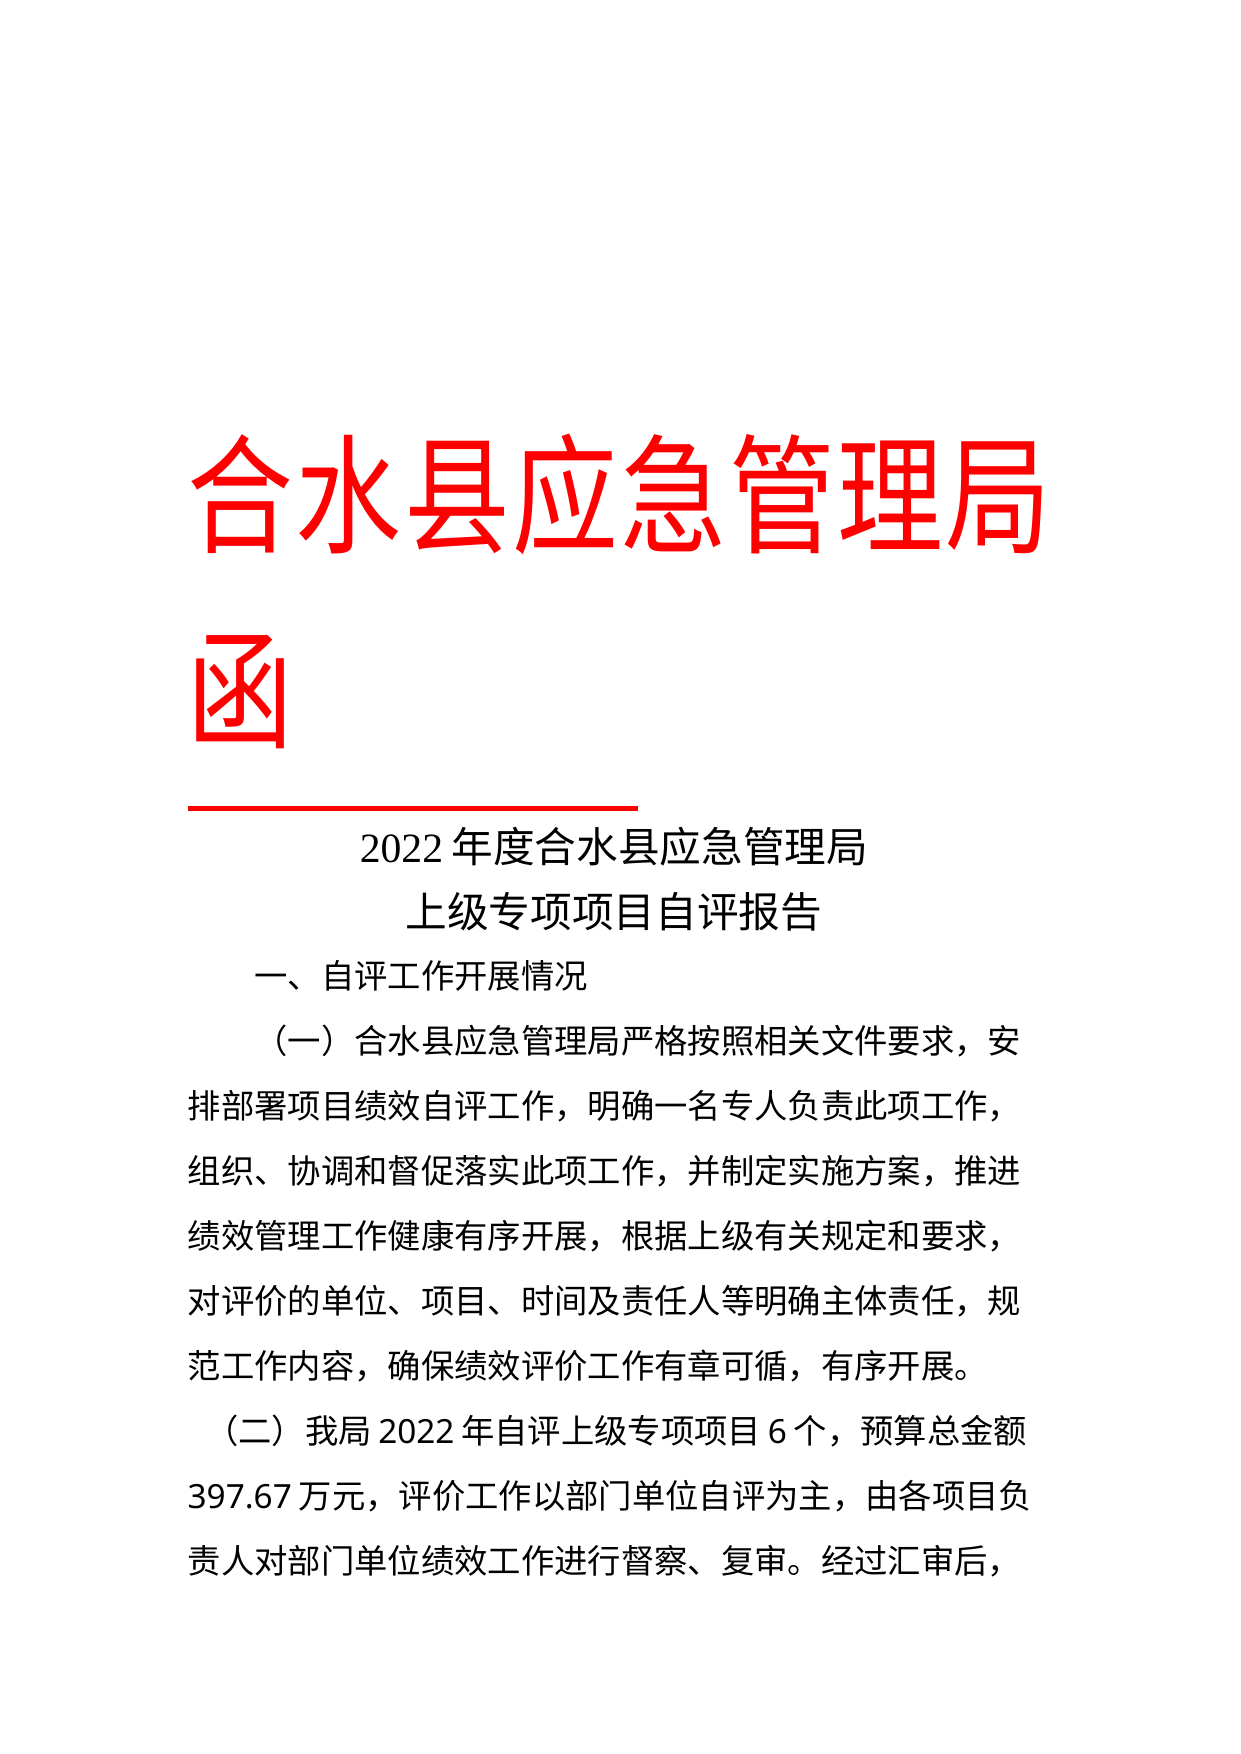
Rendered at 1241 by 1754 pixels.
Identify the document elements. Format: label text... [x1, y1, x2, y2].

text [187, 1397, 1040, 1592]
text 上级专项项目自评报告 [187, 877, 1040, 942]
text 一、自评工作开展情况 [187, 942, 1053, 1007]
text 合水县应急管理局函 [187, 389, 1053, 779]
text （一）合水县应急管理局严格按照相关文件要求，安排部署项目绩效自评工作，明确一名专人负责此项工作，组织、协调和督促落实此项工作，并制定实施方案，推进绩效管理工作健康有序开展，根据上级有关规定和要求，对评价的单位、项目、时间及责任人等明确主体责任，规范工作内容，确保绩效评价工作有章可循，有序开展。 [187, 1007, 1053, 1397]
text 2022年度合水县应急管理局 [187, 812, 1040, 877]
